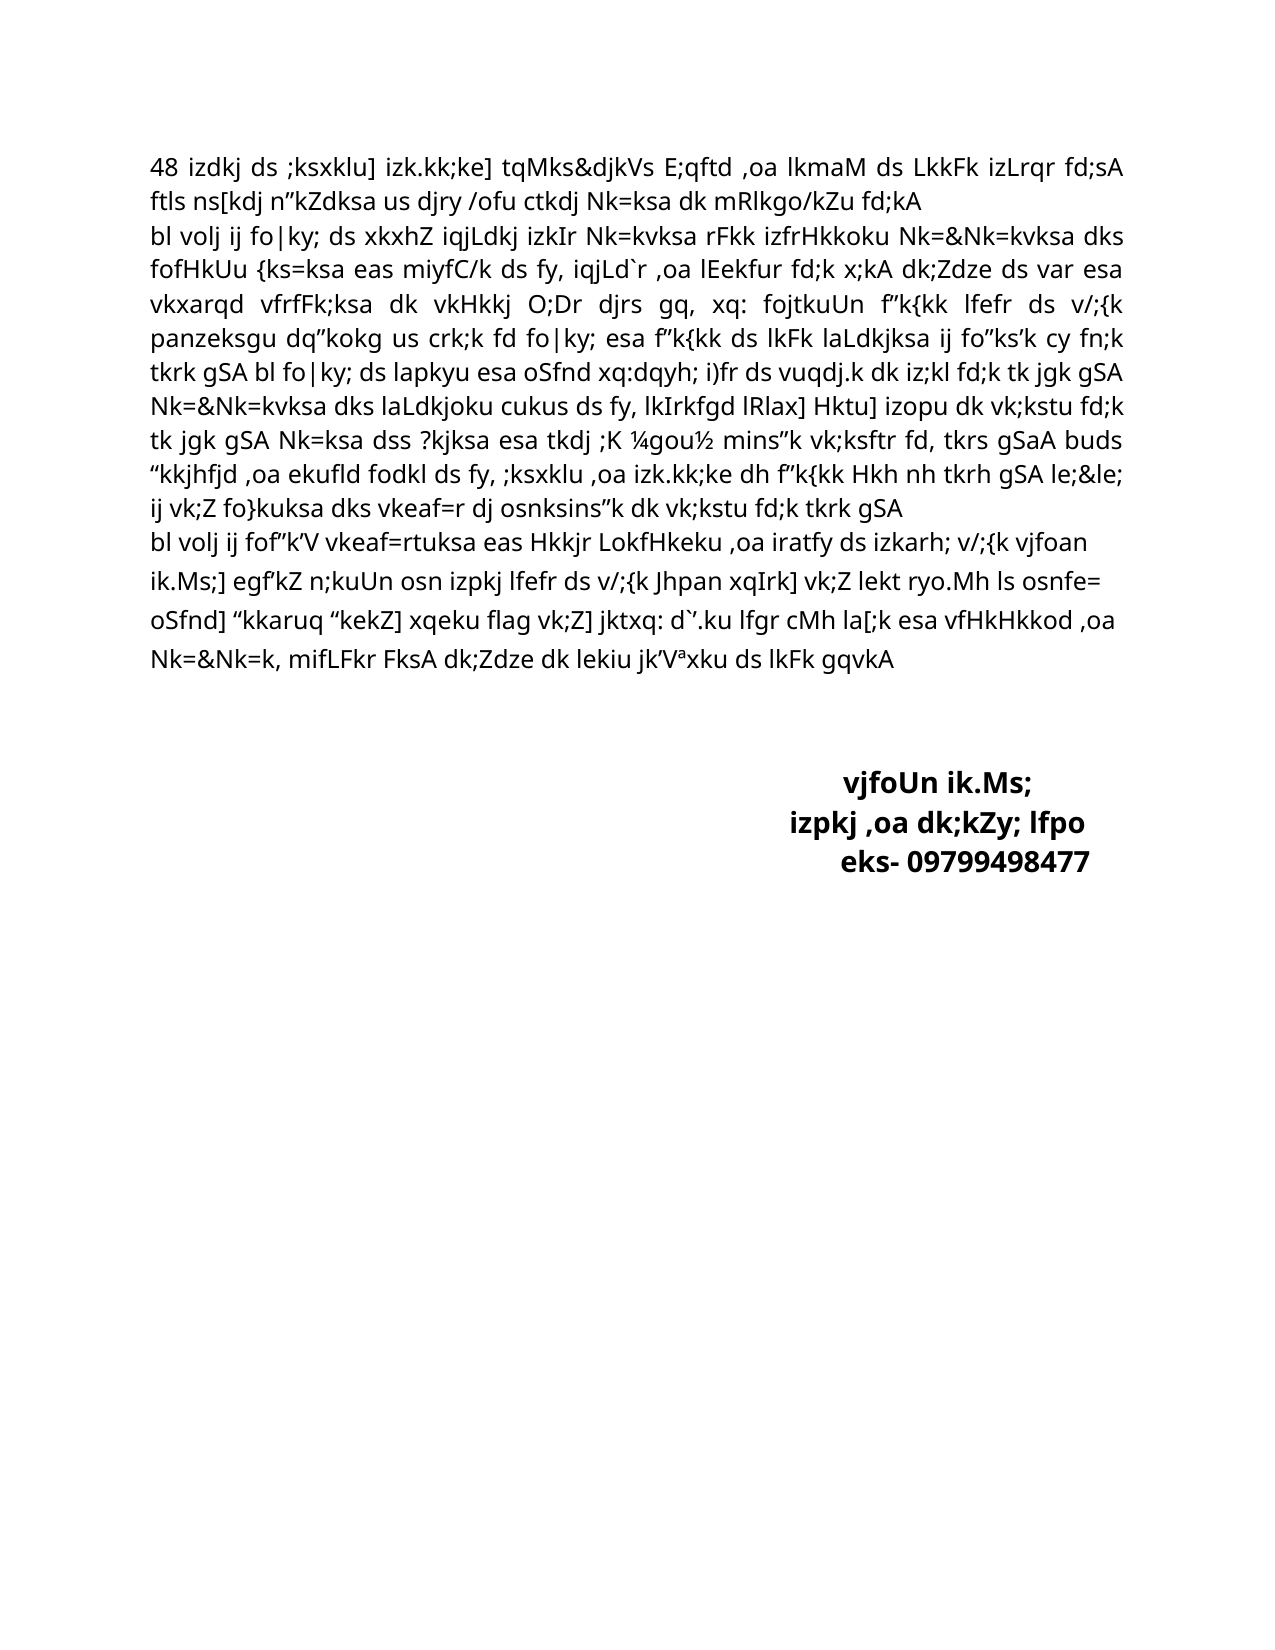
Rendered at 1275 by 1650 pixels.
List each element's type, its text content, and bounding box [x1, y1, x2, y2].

text bl volj ij fof”k’V vkeaf=rtuksa eas Hkkjr LokfHkeku ,oa iratfy ds izkarh; v/;{k vjfoan ik.Ms;] egf’kZ n;kuUn osn izpkj lfefr ds v/;{k Jhpan xqIrk] vk;Z lekt ryo.Mh ls osnfe= oSfnd] “kkaruq “kekZ] xqeku flag vk;Z] jktxq: d`’.ku lfgr cMh la[;k esa vfHkHkkod ,oa Nk=&Nk=k, mifLFkr FksA dk;Zdze dk lekiu jk’Vªxku ds lkFk gqvkA [150, 525, 1125, 676]
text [150, 150, 1125, 218]
text bl volj ij fo|ky; ds xkxhZ iqjLdkj izkIr Nk=kvksa rFkk izfrHkkoku Nk=&Nk=kvksa dks fofHkUu {ks=ksa eas miyfC/k ds fy, iqjLd`r ,oa lEekfur fd;k x;kA dk;Zdze ds var esa vkxarqd vfrfFk;ksa dk vkHkkj O;Dr djrs gq, xq: fojtkuUn f”k{kk lfefr ds v/;{k panzeksgu dq”kokg us crk;k fd fo|ky; esa f”k{kk ds lkFk laLdkjksa ij fo”ks’k cy fn;k tkrk gSA bl fo|ky; ds lapkyu esa oSfnd xq:dqyh; i)fr ds vuqdj.k dk iz;kl fd;k tk jgk gSA Nk=&Nk=kvksa dks laLdkjoku cukus ds fy, lkIrkfgd lRlax] Hktu] izopu dk vk;kstu fd;k tk jgk gSA Nk=ksa dss ?kjksa esa tkdj ;K ¼gou½ mins”k vk;ksftr fd, tkrs gSaA buds “kkjhfjd ,oa ekufld fodkl ds fy, ;ksxklu ,oa izk.kk;ke dh f”k{kk Hkh nh tkrh gSA le;&le; ij vk;Z fo}kuksa dks vkeaf=r dj osnksins”k dk vk;kstu fd;k tkrk gSA [150, 218, 1125, 525]
text izpkj ,oa dk;kZy; lfpo [675, 802, 1125, 842]
text vjfoUn ik.Ms; [675, 762, 1125, 802]
text eks- 09799498477 [825, 842, 1125, 881]
